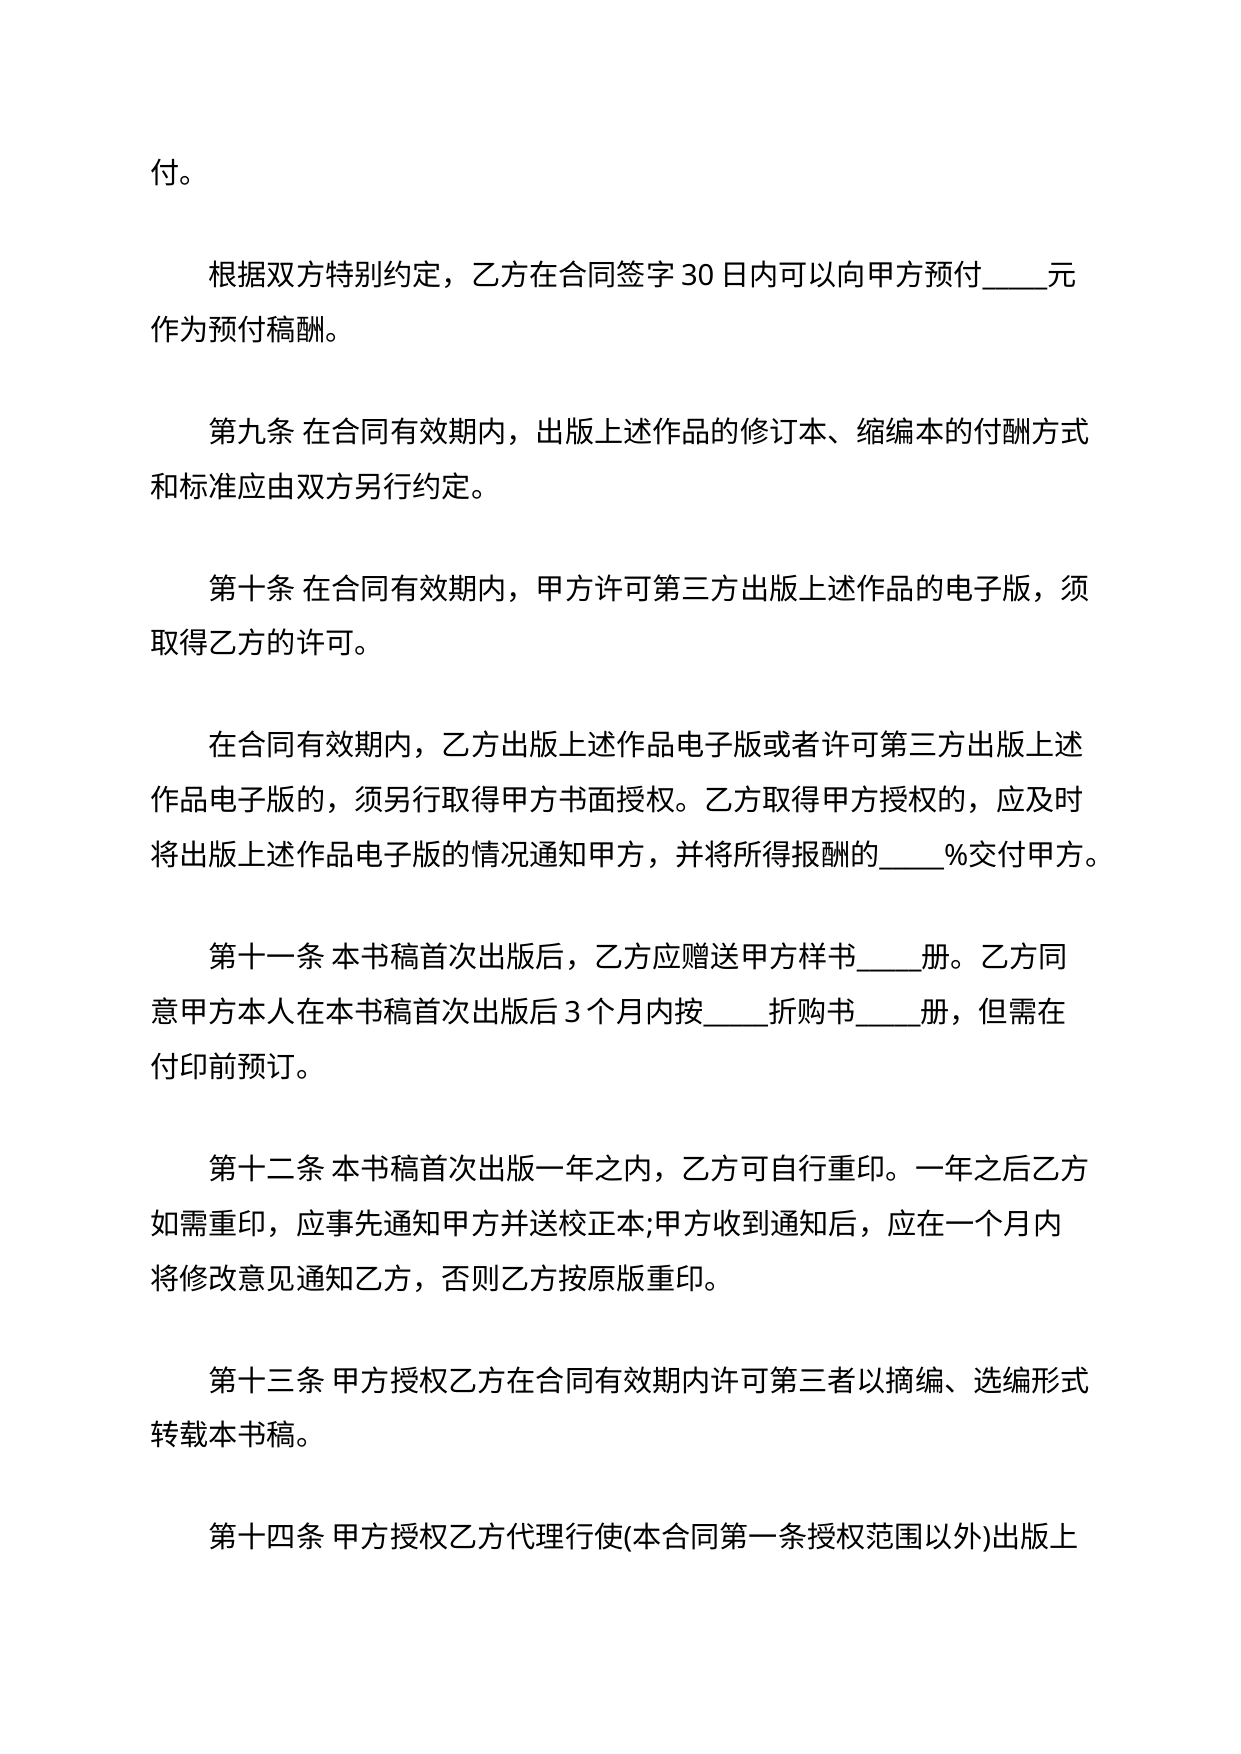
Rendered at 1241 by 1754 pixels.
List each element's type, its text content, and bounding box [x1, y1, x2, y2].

text 根据双方特别约定，乙方在合同签字30日内可以向甲方预付_____元作为预付稿酬。 [150, 252, 1090, 349]
text 第十条 在合同有效期内，甲方许可第三方出版上述作品的电子版，须取得乙方的许可。 [150, 565, 1090, 662]
text 第十二条 本书稿首次出版一年之内，乙方可自行重印。一年之后乙方如需重印，应事先通知甲方并送校正本;甲方收到通知后，应在一个月内将修改意见通知乙方，否则乙方按原版重印。 [150, 1145, 1090, 1298]
text 第九条 在合同有效期内，出版上述作品的修订本、缩编本的付酬方式和标准应由双方另行约定。 [150, 408, 1090, 506]
text 在合同有效期内，乙方出版上述作品电子版或者许可第三方出版上述作品电子版的，须另行取得甲方书面授权。乙方取得甲方授权的，应及时将出版上述作品电子版的情况通知甲方，并将所得报酬的_____%交付甲方。 [150, 722, 1090, 874]
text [150, 150, 1090, 192]
text 第十三条 甲方授权乙方在合同有效期内许可第三者以摘编、选编形式转载本书稿。 [150, 1357, 1090, 1454]
text 第十一条 本书稿首次出版后，乙方应赠送甲方样书_____册。乙方同意甲方本人在本书稿首次出版后3个月内按_____折购书_____册，但需在付印前预订。 [150, 934, 1090, 1086]
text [150, 1514, 1090, 1556]
